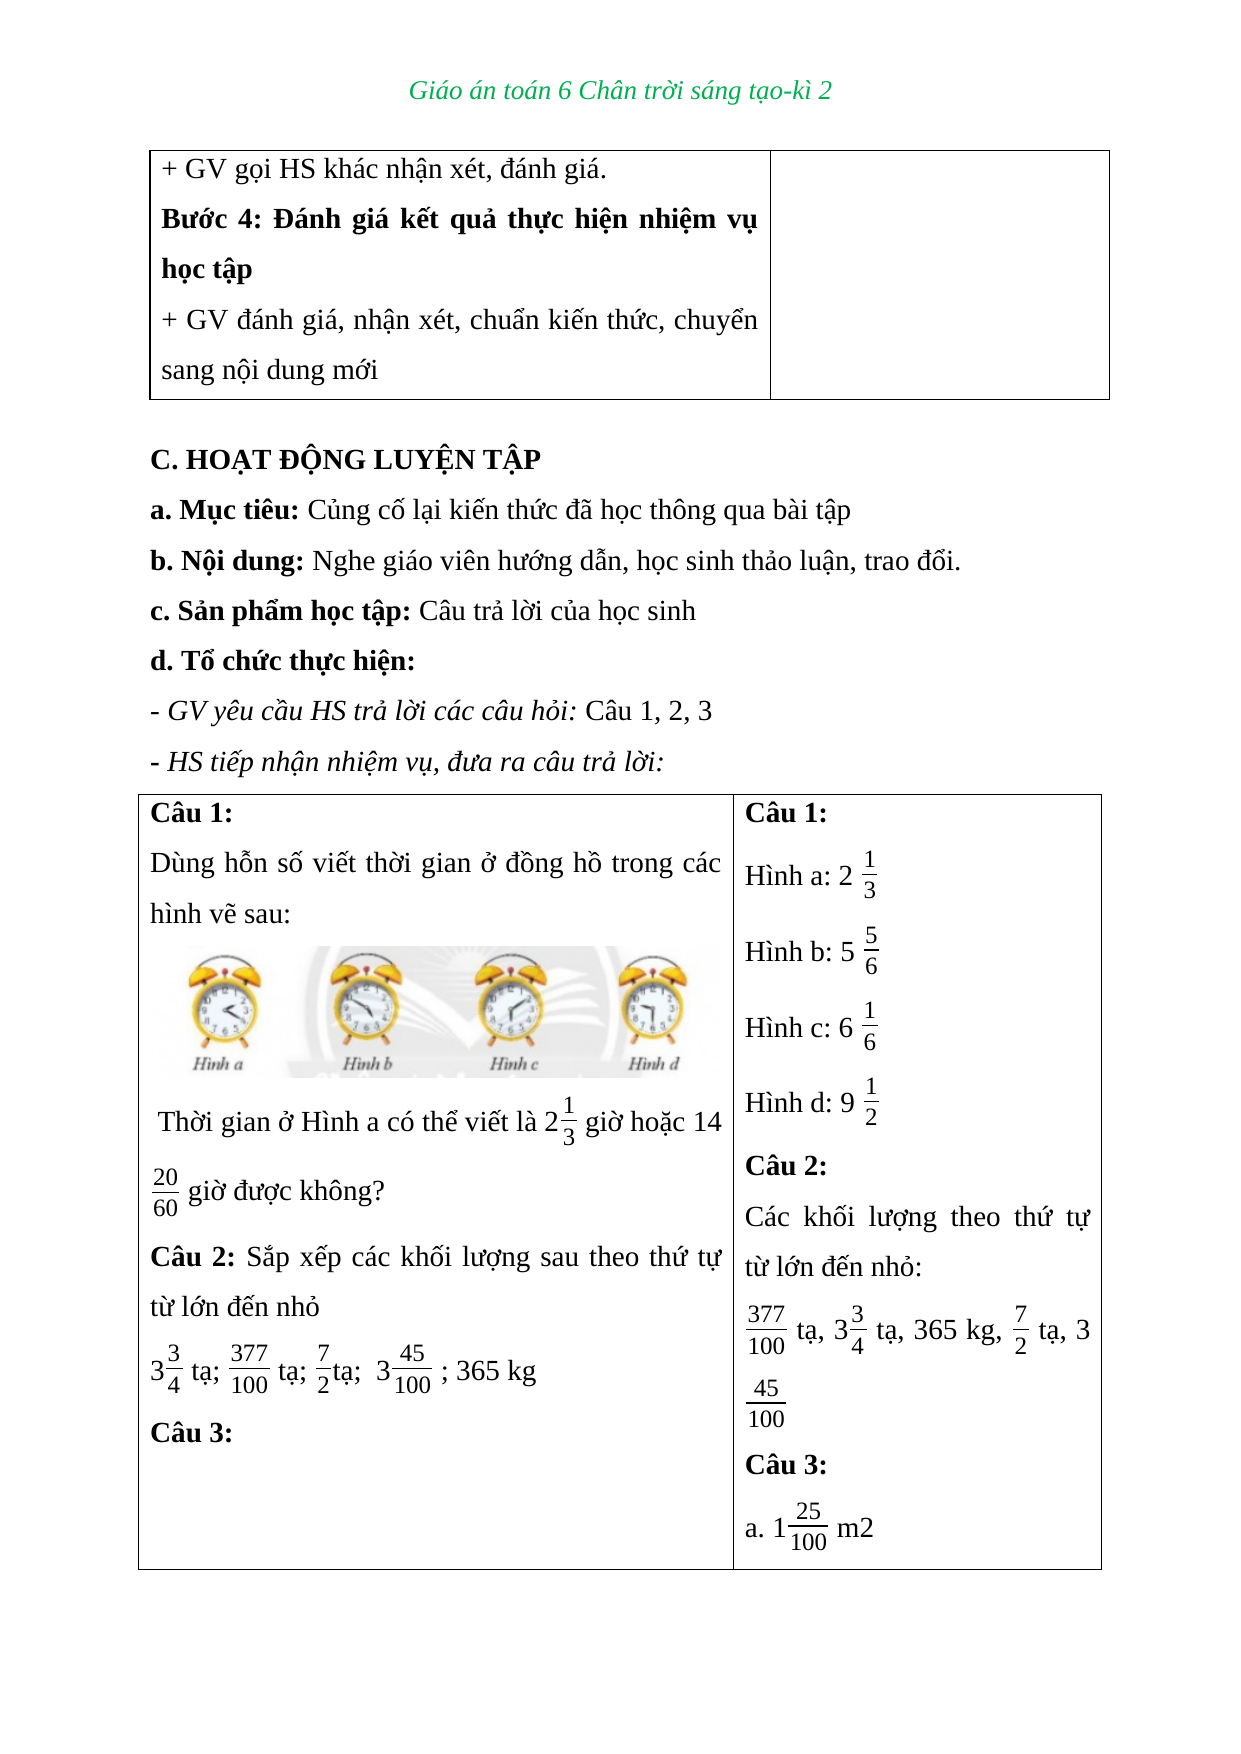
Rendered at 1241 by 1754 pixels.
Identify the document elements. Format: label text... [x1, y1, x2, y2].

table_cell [151, 151, 770, 399]
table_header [734, 795, 1101, 1569]
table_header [139, 795, 733, 1569]
text c. Sản phẩm học tập: Câu trả lời của học sinh [150, 593, 1090, 626]
text b. Nội dung: Nghe giáo viên hướng dẫn, học sinh thảo luận, trao đổi. [150, 543, 1090, 576]
picture [150, 946, 723, 1078]
text d. Tổ chức thực hiện: [150, 643, 1090, 677]
text C. HOẠT ĐỘNG LUYỆN TẬP [150, 442, 1090, 476]
text a. Mục tiêu: Củng cố lại kiến thức đã học thông qua bài tập [150, 492, 1090, 526]
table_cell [771, 151, 1109, 399]
text - HS tiếp nhận nhiệm vụ, đưa ra câu trả lời: [150, 744, 1090, 777]
text - GV yêu cầu HS trả lời các câu hỏi: Câu 1, 2, 3 [150, 693, 1090, 727]
